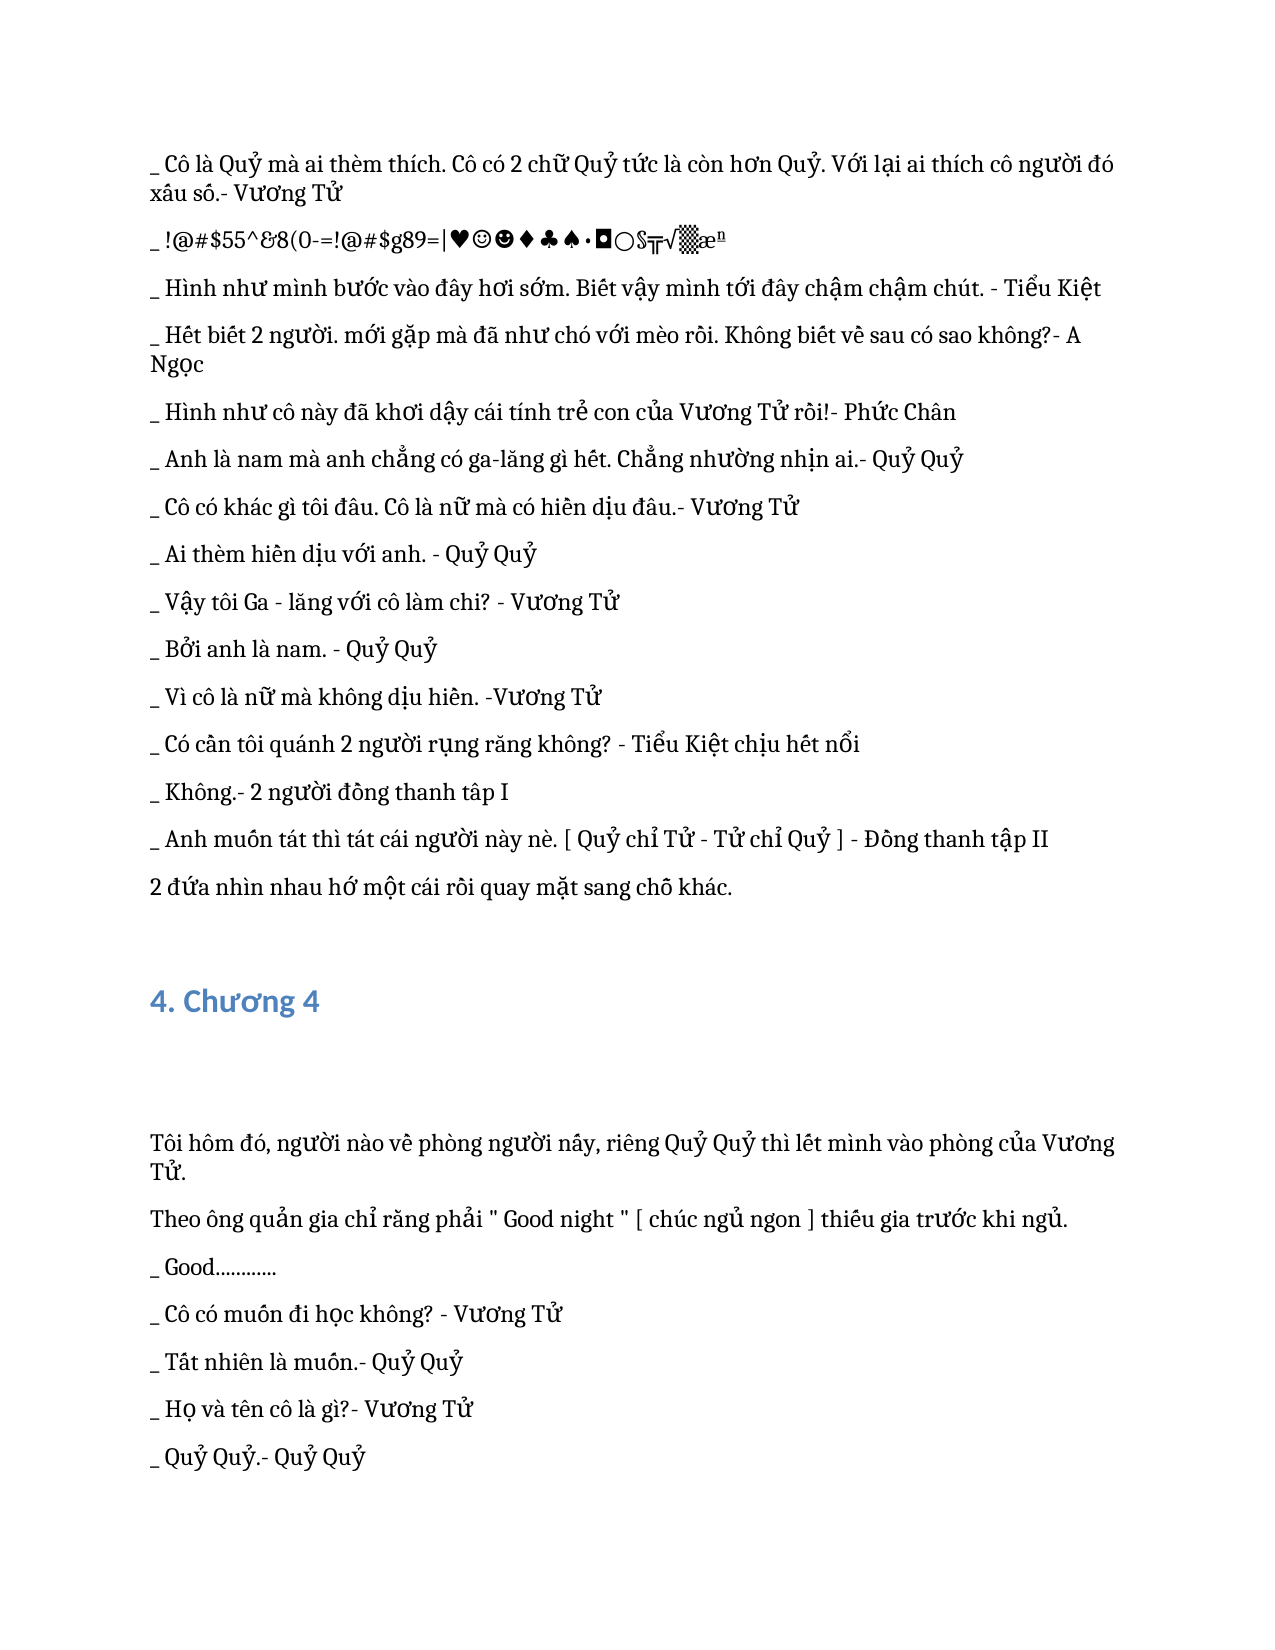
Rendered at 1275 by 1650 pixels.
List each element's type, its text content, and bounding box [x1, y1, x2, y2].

text Tôi hôm đó, người nào về phòng người nấy, riêng Quỷ Quỷ thì lết mình vào phòng của Vương Tử. [150, 1129, 1125, 1187]
text _ Ai thèm hiền dịu với anh. - Quỷ Quỷ [150, 540, 1125, 569]
text _ Cô có khác gì tôi đâu. Cô là nữ mà có hiền dịu đâu.- Vương Tử [150, 492, 1125, 521]
subtitle 4. Chương 4 [150, 979, 1125, 1020]
text _ !@#$55^&8(0-=!@#$g89=|♥☺☻♦♣♠•◘○§╦√▒æⁿ [150, 226, 1125, 255]
text 2 đứa nhìn nhau hớ một cái rồi quay mặt sang chỗ khác. [150, 872, 1125, 959]
text _ Hình như cô này đã khơi dậy cái tính trẻ con của Vương Tử rồi!- Phức Chân [150, 397, 1125, 426]
text _ Cô là Quỷ mà ai thèm thích. Cô có 2 chữ Quỷ tức là còn hơn Quỷ. Với lại ai thích cô người đó xấu số.- Vương Tử [150, 150, 1125, 207]
text _ Họ và tên cô là gì?- Vương Tử [150, 1395, 1125, 1424]
text Theo ông quản gia chỉ rằng phải " Good night " [ chúc ngủ ngon ] thiếu gia trước khi ngủ. [150, 1205, 1125, 1234]
text _ Bởi anh là nam. - Quỷ Quỷ [150, 635, 1125, 664]
text _ Vậy tôi Ga - lăng với cô làm chi? - Vương Tử [150, 587, 1125, 616]
text _ Không.- 2 người đồng thanh tâp I [150, 777, 1125, 806]
text _ Quỷ Quỷ.- Quỷ Quỷ [150, 1443, 1125, 1472]
text _ Hết biết 2 người. mới gặp mà đã như chó với mèo rồi. Không biết về sau có sao không?- A Ngọc [150, 321, 1125, 379]
text _ Hình như mình bước vào đây hơi sớm. Biết vậy mình tới đây chậm chậm chút. - Tiểu Kiệt [150, 274, 1125, 302]
text _ Anh muốn tát thì tát cái người này nè. [ Quỷ chỉ Tử - Tử chỉ Quỷ ] - Đồng thanh tập II [150, 825, 1125, 854]
text _ Vì cô là nữ mà không dịu hiền. -Vương Tử [150, 682, 1125, 711]
text _ Cô có muốn đi học không? - Vương Tử [150, 1300, 1125, 1329]
text _ Anh là nam mà anh chẳng có ga-lăng gì hết. Chẳng nhường nhịn ai.- Quỷ Quỷ [150, 445, 1125, 474]
text _ Tất nhiên là muốn.- Quỷ Quỷ [150, 1348, 1125, 1377]
text _ Good............ [150, 1253, 1125, 1282]
text _ Có cần tôi quánh 2 người rụng răng không? - Tiểu Kiệt chịu hết nổi [150, 730, 1125, 759]
